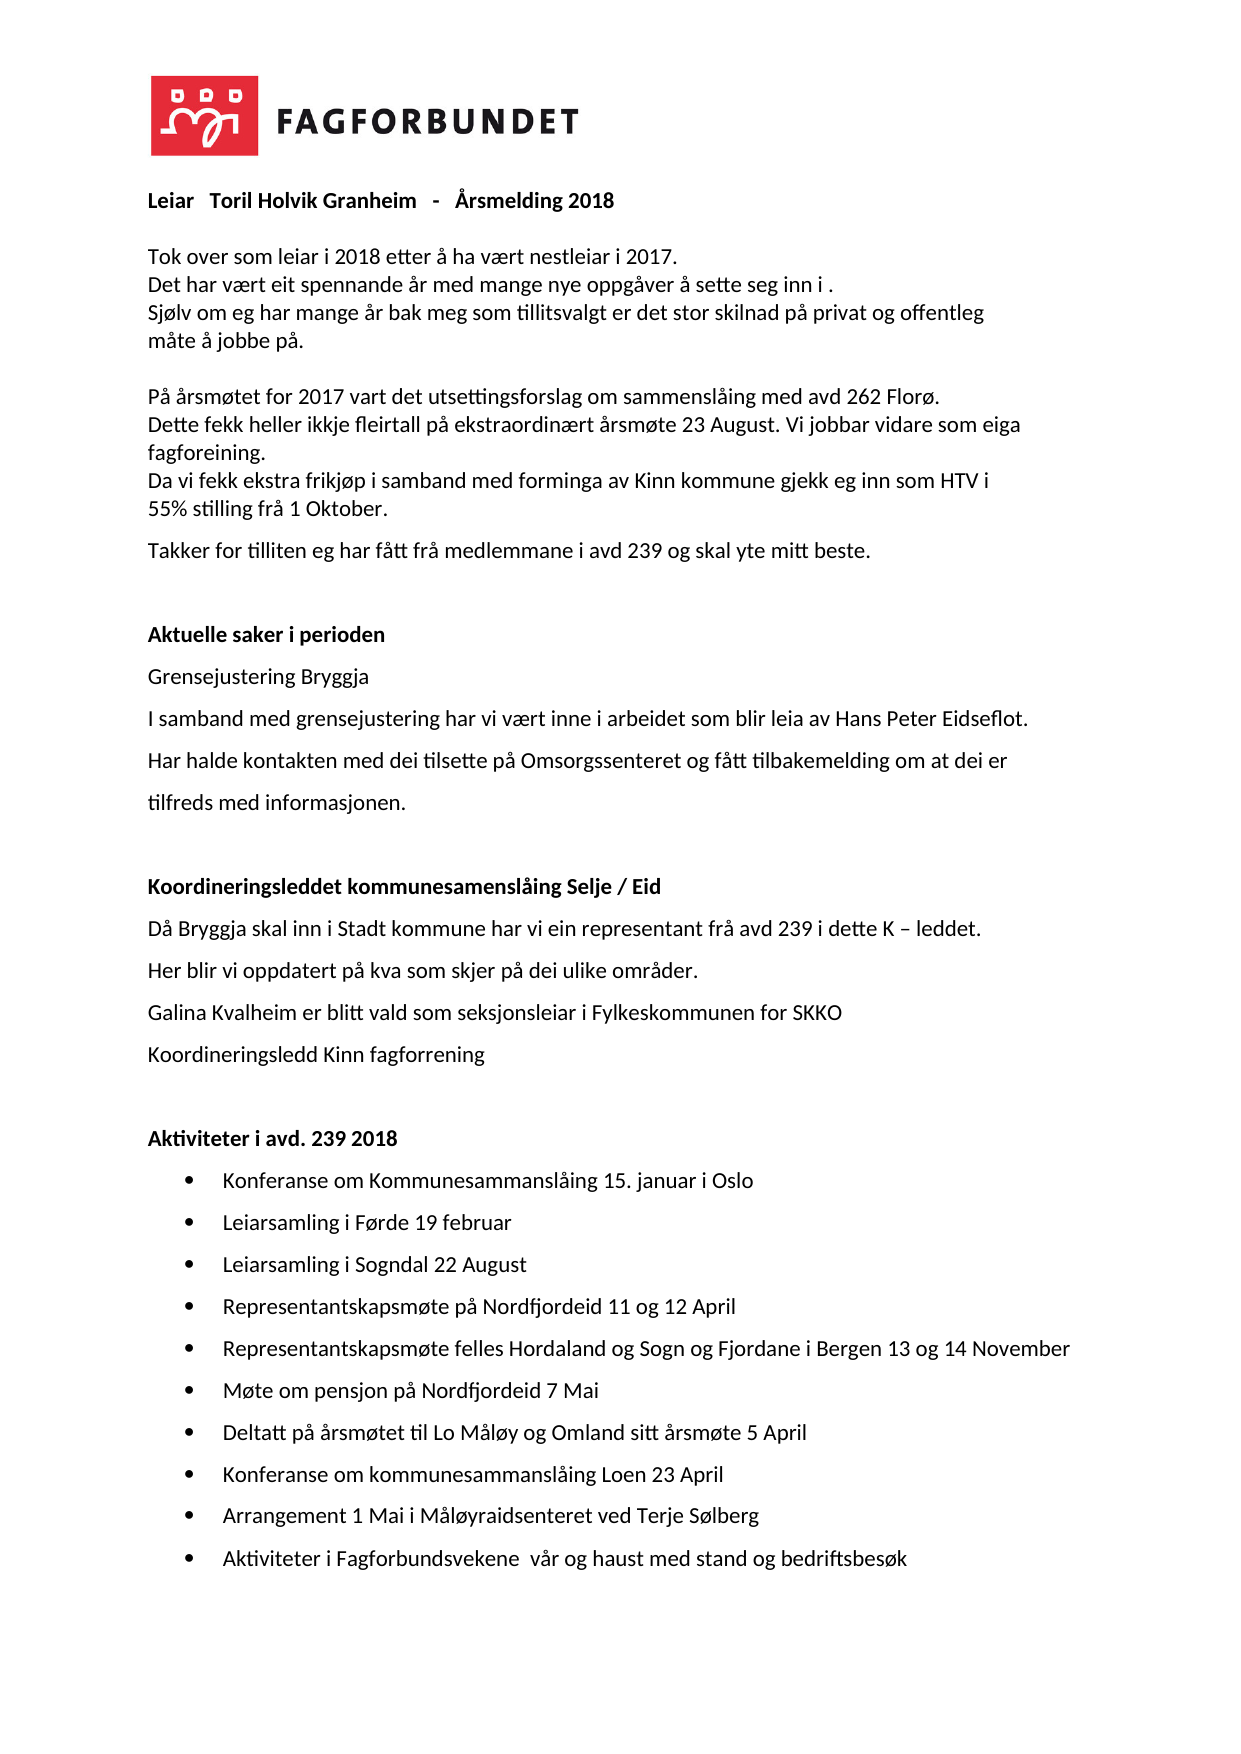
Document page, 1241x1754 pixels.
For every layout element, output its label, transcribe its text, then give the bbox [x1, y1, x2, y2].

text Det har vært eit spennande år med mange nye oppgåver å sette seg inn i . [148, 270, 1093, 298]
list Møte om pensjon på Nordfjordeid 7 Mai [185, 1376, 1093, 1404]
text Aktuelle saker i perioden [148, 620, 1093, 648]
text Dette fekk heller ikkje fleirtall på ekstraordinært årsmøte 23 August. Vi jobbar vidare som eiga fagforeining. [148, 410, 1093, 466]
text Tok over som leiar i 2018 etter å ha vært nestleiar i 2017. [148, 242, 1093, 270]
text Koordineringsledd Kinn fagforrening [148, 1040, 1093, 1068]
list Representantskapsmøte felles Hordaland og Sogn og Fjordane i Bergen 13 og 14 November [185, 1334, 1093, 1362]
text 55% stilling frå 1 Oktober. [148, 494, 1093, 522]
text Har halde kontakten med dei tilsette på Omsorgssenteret og fått tilbakemelding om at dei er [148, 746, 1093, 774]
text I samband med grensejustering har vi vært inne i arbeidet som blir leia av Hans Peter Eidseflot. [148, 704, 1093, 732]
text Då Bryggja skal inn i Stadt kommune har vi ein representant frå avd 239 i dette K – leddet. [148, 914, 1093, 942]
text Grensejustering Bryggja [148, 662, 1093, 690]
text Aktiviteter i avd. 239 2018 [148, 1124, 1093, 1152]
list Deltatt på årsmøtet til Lo Måløy og Omland sitt årsmøte 5 April [185, 1418, 1093, 1446]
picture [147, 73, 582, 158]
list Leiarsamling i Førde 19 februar [185, 1208, 1093, 1236]
text På årsmøtet for 2017 vart det utsettingsforslag om sammenslåing med avd 262 Florø. [148, 382, 1093, 410]
list Leiarsamling i Sogndal 22 August [185, 1250, 1093, 1278]
text Sjølv om eg har mange år bak meg som tillitsvalgt er det stor skilnad på privat og offentleg [148, 298, 1093, 326]
list Konferanse om Kommunesammanslåing 15. januar i Oslo [185, 1166, 1093, 1194]
list Aktiviteter i Fagforbundsvekene vår og haust med stand og bedriftsbesøk [185, 1544, 1093, 1572]
text Her blir vi oppdatert på kva som skjer på dei ulike områder. [148, 956, 1093, 984]
list Konferanse om kommunesammanslåing Loen 23 April [185, 1460, 1093, 1488]
text Da vi fekk ekstra frikjøp i samband med forminga av Kinn kommune gjekk eg inn som HTV i [148, 466, 1093, 494]
text Leiar Toril Holvik Granheim - Årsmelding 2018 [148, 186, 1093, 214]
list Arrangement 1 Mai i Måløyraidsenteret ved Terje Sølberg [185, 1502, 1093, 1530]
text Koordineringsleddet kommunesamenslåing Selje / Eid [148, 872, 1093, 900]
list Representantskapsmøte på Nordfjordeid 11 og 12 April [185, 1292, 1093, 1320]
text tilfreds med informasjonen. [148, 788, 1093, 816]
text Takker for tilliten eg har fått frå medlemmane i avd 239 og skal yte mitt beste. [148, 536, 1093, 564]
text måte å jobbe på. [148, 326, 1093, 354]
text Galina Kvalheim er blitt vald som seksjonsleiar i Fylkeskommunen for SKKO [148, 998, 1093, 1026]
